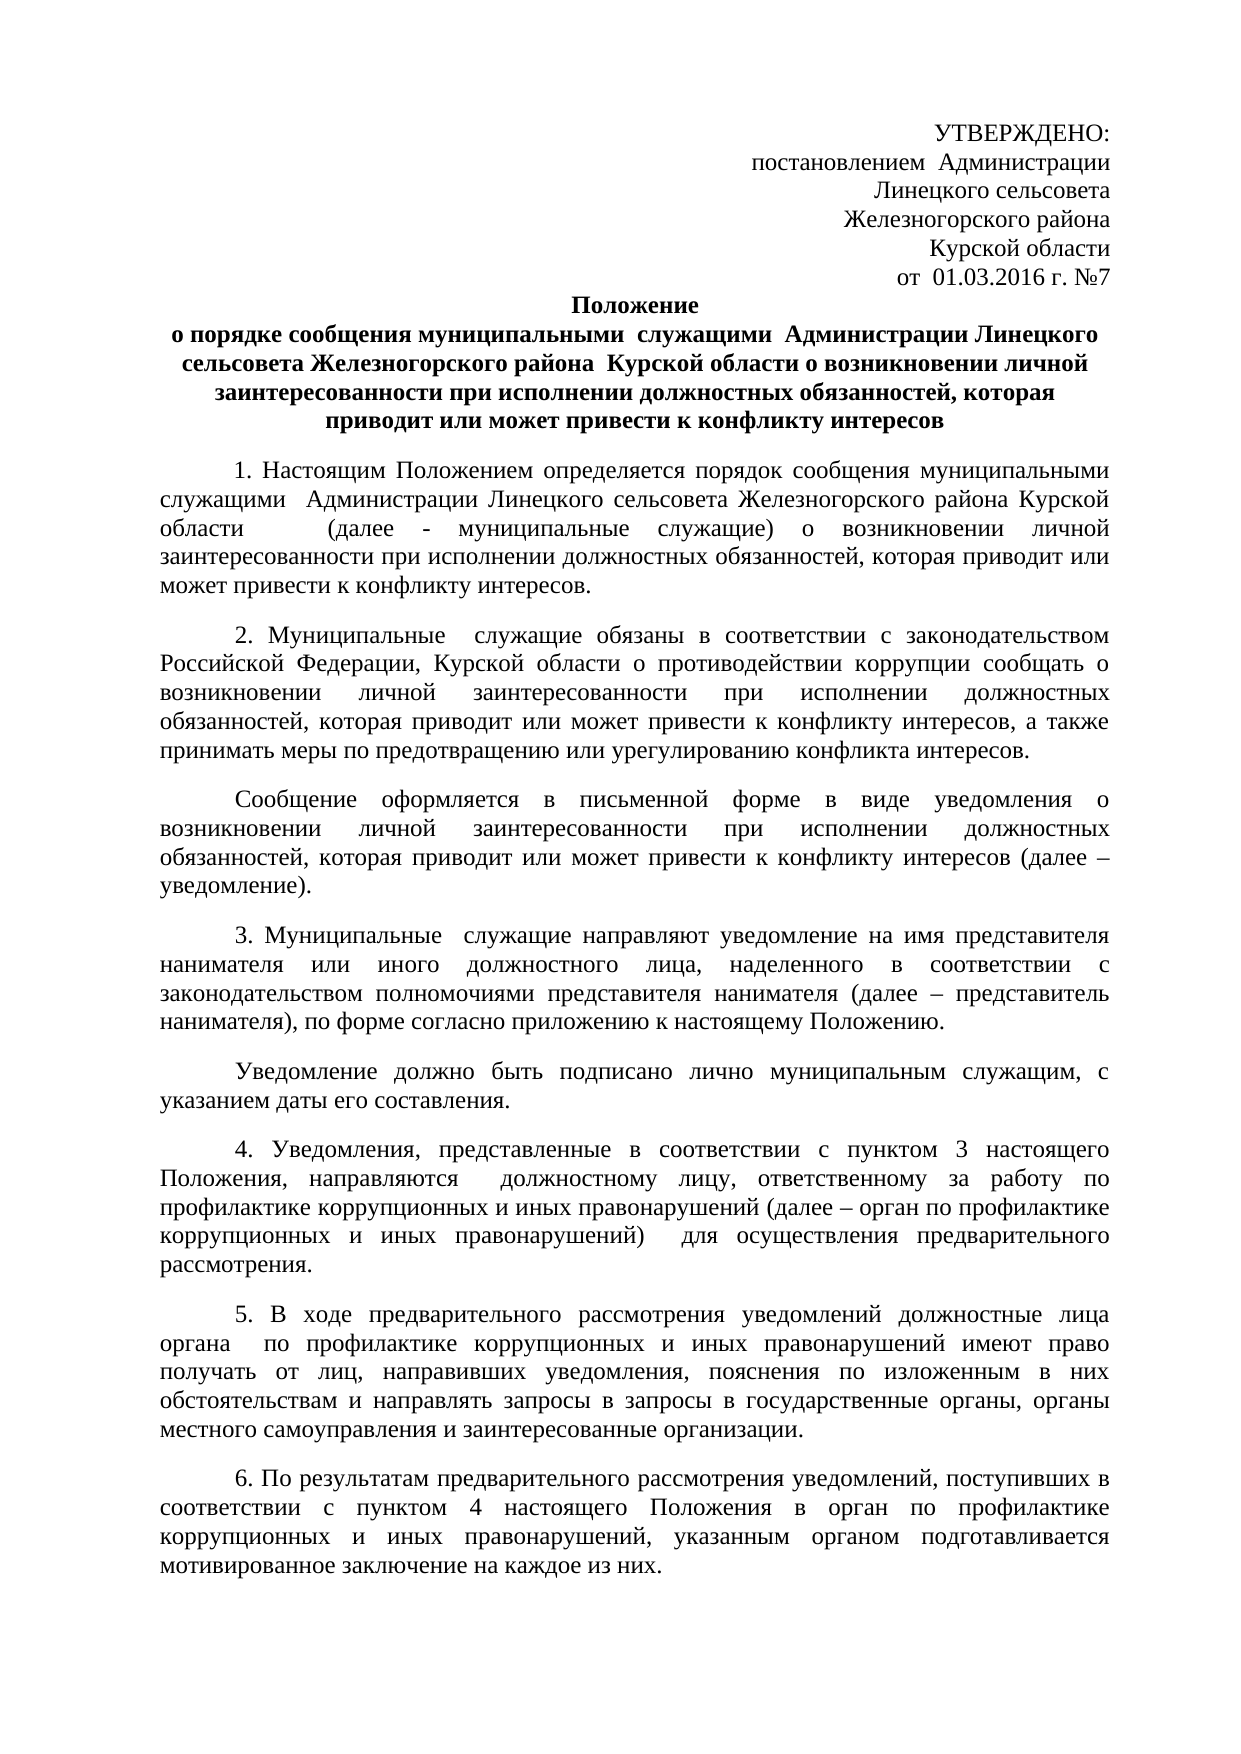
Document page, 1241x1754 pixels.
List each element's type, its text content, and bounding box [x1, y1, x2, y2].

text 4. Уведомления, представленные в соответствии с пунктом 3 настоящего Положения, направляются должностному лицу, ответственному за работу по профилактике коррупционных и иных правонарушений (далее – орган по профилактике коррупционных и иных правонарушений) для осуществления предварительного рассмотрения. [159, 1134, 1110, 1278]
text о порядке сообщения муниципальными служащими Администрации Линецкого сельсовета Железногорского района Курской области о возникновении личной заинтересованности при исполнении должностных обязанностей, которая приводит или может привести к конфликту интересов [159, 319, 1110, 434]
text Железногорского района [159, 204, 1110, 233]
text Уведомление должно быть подписано лично муниципальным служащим, с указанием даты его составления. [159, 1056, 1110, 1113]
text Курской области [159, 233, 1110, 262]
text от 01.03.. №7 [722, 262, 1110, 291]
text 6. По результатам предварительного рассмотрения уведомлений, поступивших в соответствии с пунктом 4 настоящего Положения в орган по профилактике коррупционных и иных правонарушений, указанным органом подготавливается мотивированное заключение на каждое из них. [159, 1463, 1110, 1578]
text постановлением Администрации [159, 147, 1110, 176]
text 1. Настоящим Положением определяется порядок сообщения муниципальными служащими Администрации Линецкого сельсовета Железногорского района Курской области (далее - муниципальные служащие) о возникновении личной заинтересованности при исполнении должностных обязанностей, которая приводит или может привести к конфликту интересов. [159, 455, 1110, 599]
text Положение [159, 291, 1110, 319]
text 5. В ходе предварительного рассмотрения уведомлений должностные лица органа по профилактике коррупционных и иных правонарушений имеют право получать от лиц, направивших уведомления, пояснения по изложенным в них обстоятельствам и направлять запросы в запросы в государственные органы, органы местного самоуправления и заинтересованные организации. [159, 1299, 1110, 1443]
text 2. Муниципальные служащие обязаны в соответствии с законодательством Российской Федерации, Курской области о противодействии коррупции сообщать о возникновении личной заинтересованности при исполнении должностных обязанностей, которая приводит или может привести к конфликту интересов, а также принимать меры по предотвращению или урегулированию конфликта интересов. [159, 620, 1110, 763]
text Сообщение оформляется в письменной форме в виде уведомления о возникновении личной заинтересованности при исполнении должностных обязанностей, которая приводит или может привести к конфликту интересов (далее – уведомление). [159, 784, 1110, 899]
text Линецкого сельсовета [159, 176, 1110, 204]
text 3. Муниципальные служащие направляют уведомление на имя представителя нанимателя или иного должностного лица, наделенного в соответствии с законодательством полномочиями представителя нанимателя (далее – представитель нанимателя), по форме согласно приложению к настоящему Положению. [159, 920, 1110, 1035]
text УТВЕРЖДЕНО: [159, 118, 1110, 147]
